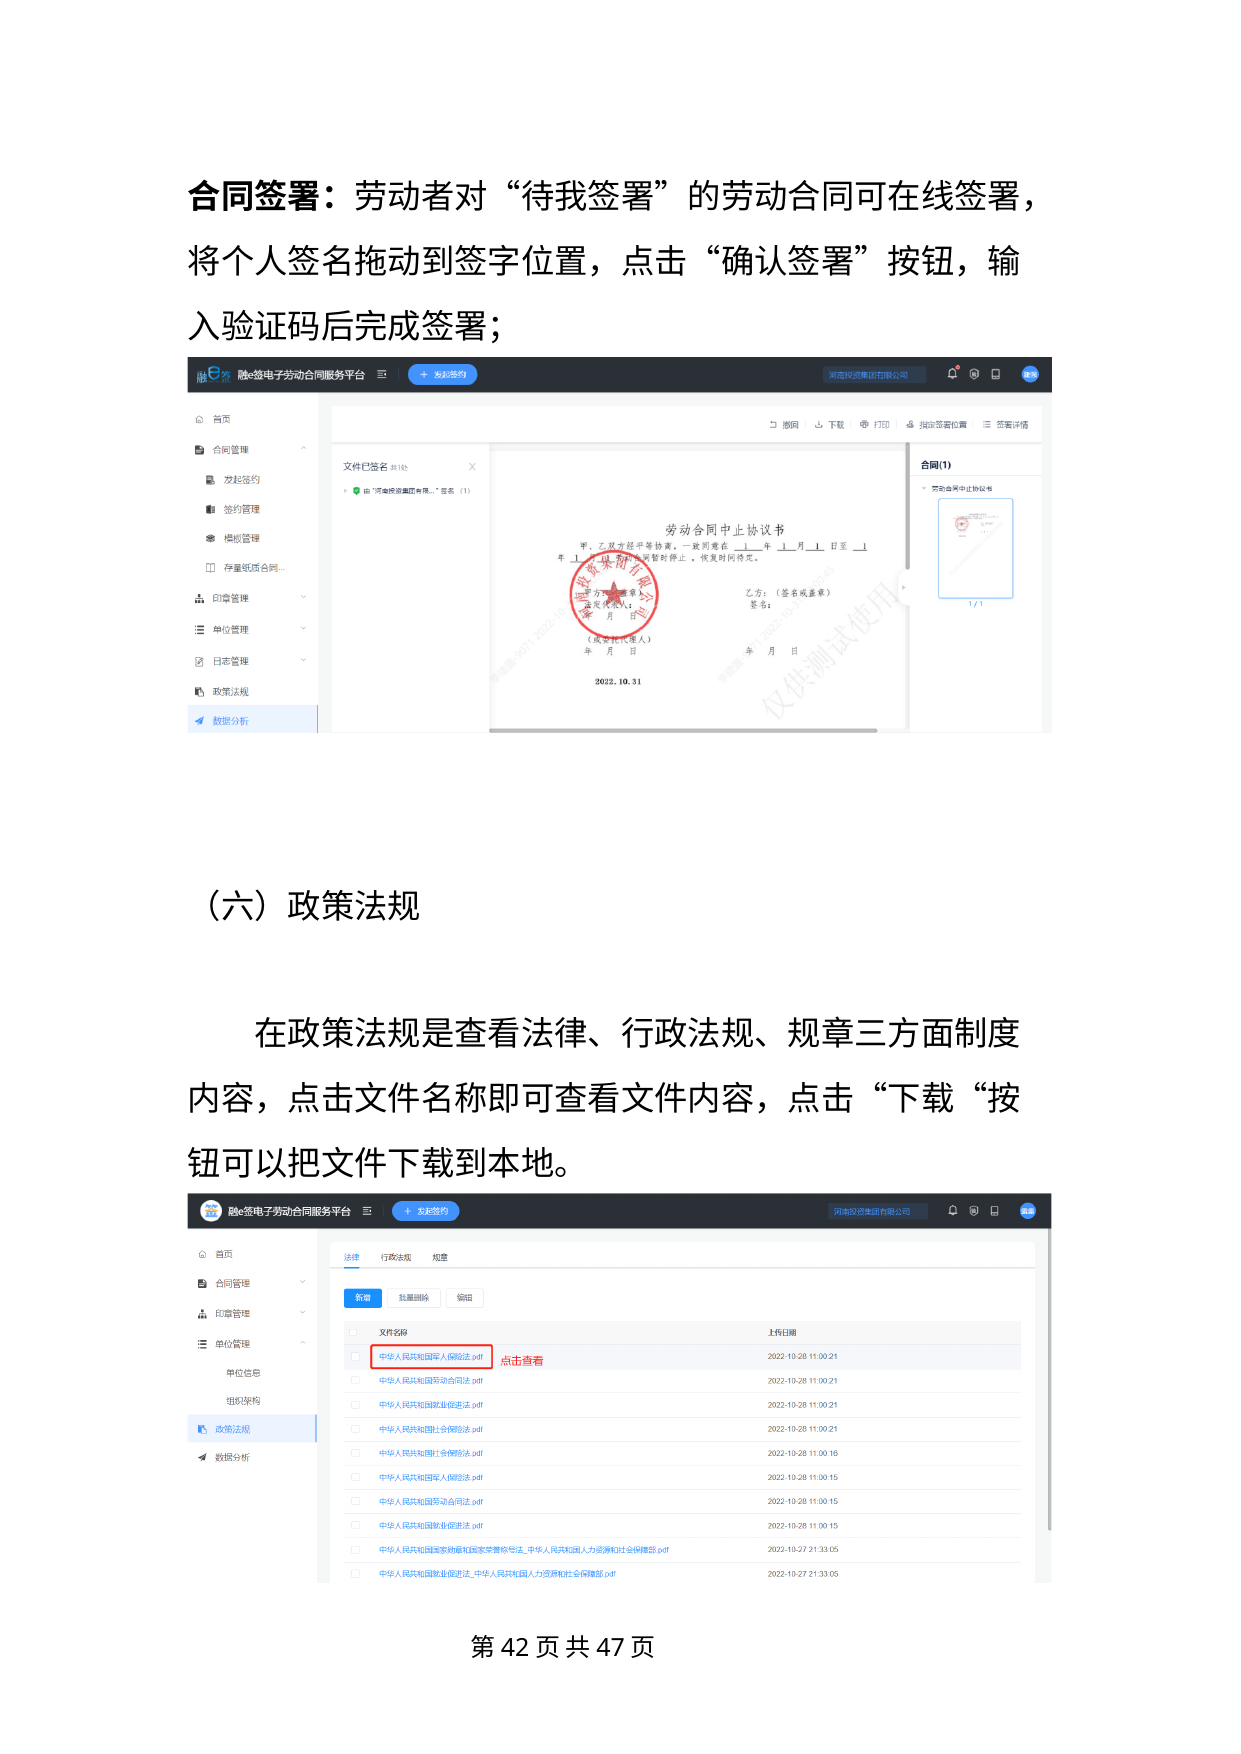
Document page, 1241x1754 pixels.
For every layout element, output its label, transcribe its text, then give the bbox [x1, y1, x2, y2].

subtitle 政策法规 [187, 872, 1053, 937]
list 合同签署：劳动者对“待我签署”的劳动合同可在线签署，将个人签名拖动到签字位置，点击“确认签署”按钮，输入验证码后完成签署； [187, 162, 1053, 357]
picture [187, 1193, 1052, 1583]
picture [187, 357, 1052, 733]
text 在政策法规是查看法律、行政法规、规章三方面制度内容，点击文件名称即可查看文件内容，点击“下载“按钮可以把文件下载到本地。 [187, 998, 1053, 1193]
